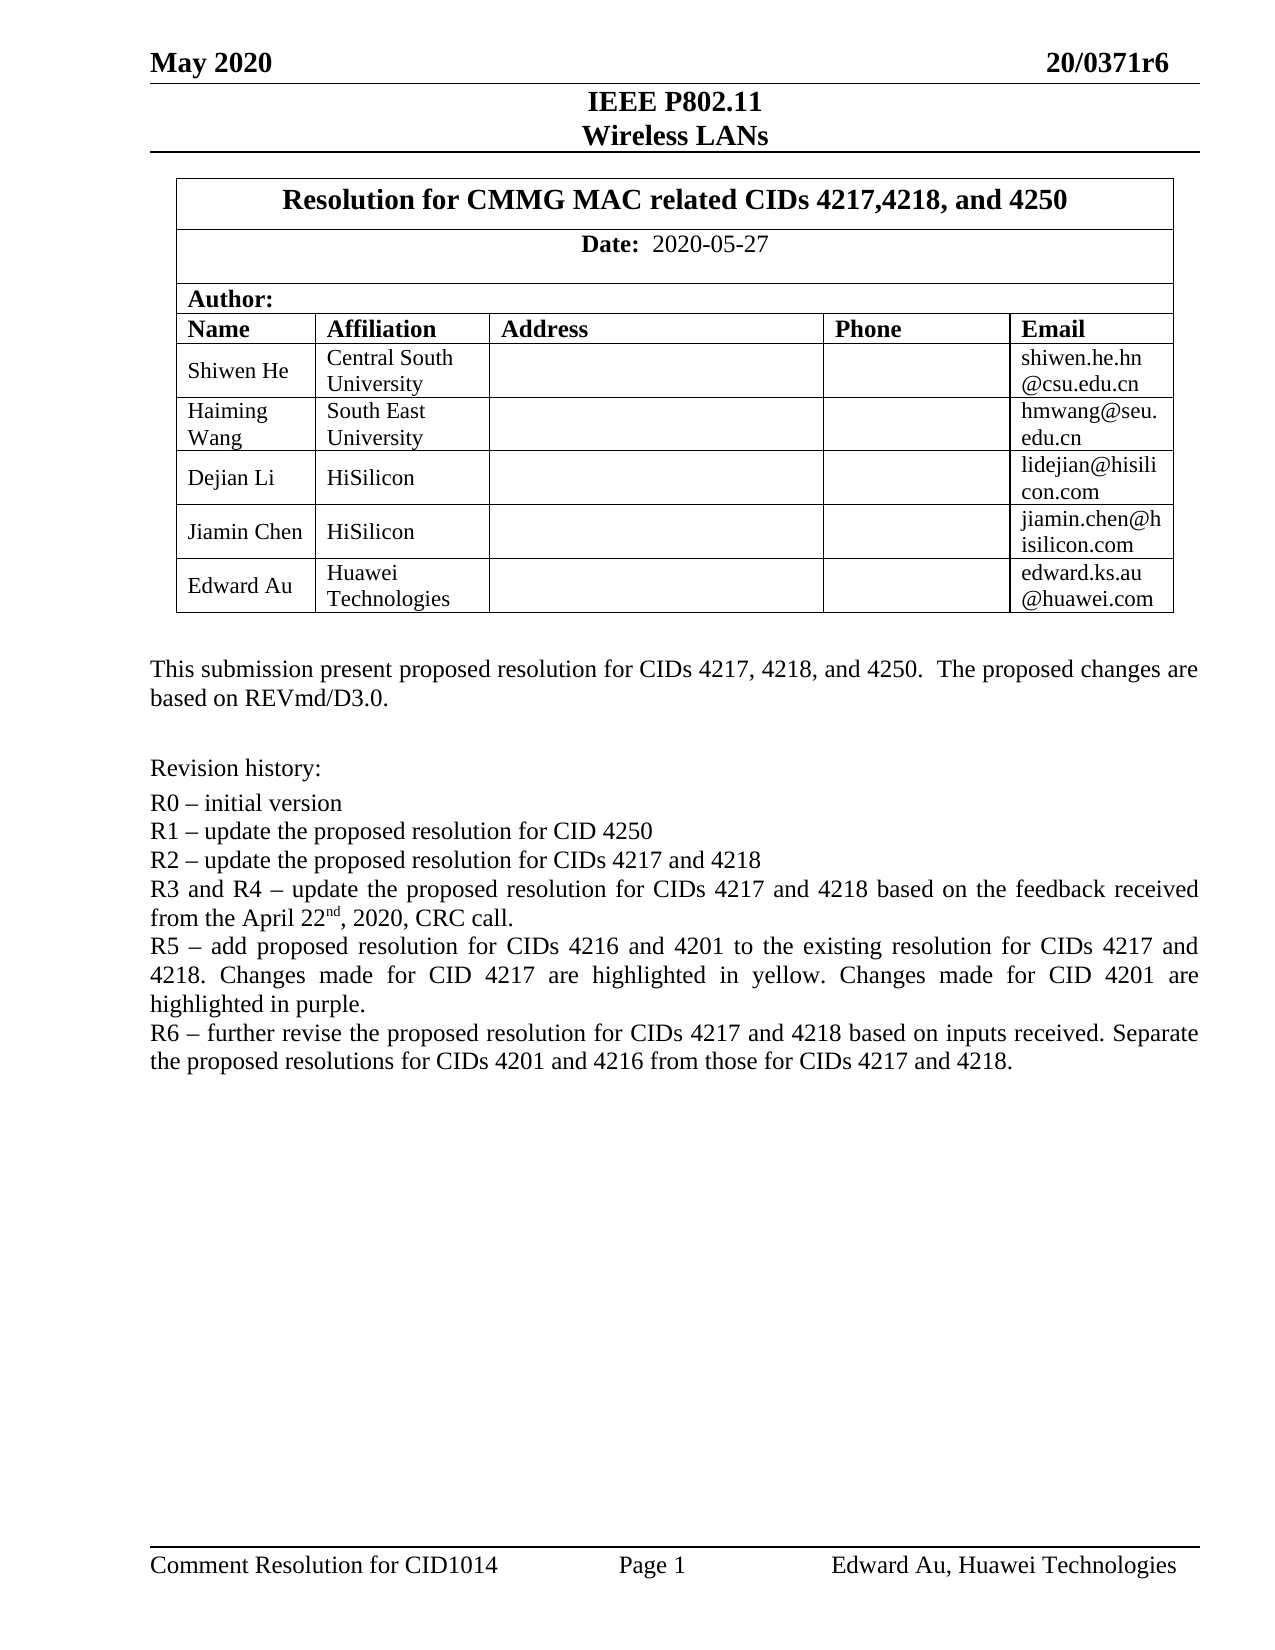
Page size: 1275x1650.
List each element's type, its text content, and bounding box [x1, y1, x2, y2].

table_cell [490, 559, 823, 612]
table_cell [490, 398, 823, 450]
table_cell Affiliation [316, 314, 489, 343]
table_cell hmwang@seu.edu.cn [1011, 398, 1173, 450]
table_cell South East University [316, 398, 489, 450]
table_cell Central South University [316, 344, 489, 397]
table_cell Dejian Li [177, 451, 315, 504]
table_cell Shiwen He [177, 344, 315, 397]
table_cell [490, 344, 823, 397]
table_cell jiamin.chen@hisilicon.com [1011, 505, 1173, 558]
table_cell Haiming Wang [177, 398, 315, 450]
table_cell [824, 344, 1009, 397]
subtitle R3 and R4 – update the proposed resolution for CIDs 4217 and 4218 based on the feedback received from the April 22nd, 2020, CRC call. [150, 874, 1200, 931]
table_cell [490, 505, 823, 558]
text IEEE P802.11 Wireless LANs [150, 84, 1200, 151]
table_cell [824, 398, 1009, 450]
table_cell Name [177, 314, 315, 343]
table_cell lidejian@hisilicon.com [1011, 451, 1173, 504]
table_cell [824, 559, 1009, 612]
table_cell [490, 451, 823, 504]
text R5 – add proposed resolution for CIDs 4216 and 4201 to the existing resolution for CIDs 4217 and 4218. Changes made for CID 4217 are highlighted in yellow. Changes made for CID 4201 are highlighted in purple. [150, 931, 1200, 1018]
table_cell Phone [824, 314, 1009, 343]
table_cell shiwen.he.hn@csu.edu.cn [1011, 344, 1173, 397]
table_cell Email [1011, 314, 1173, 343]
subtitle Revision history: [150, 753, 1200, 781]
table_cell Edward Au [177, 559, 315, 612]
table_cell Jiamin Chen [177, 505, 315, 558]
table_cell HiSilicon [316, 505, 489, 558]
table_cell Huawei Technologies [316, 559, 489, 612]
subtitle R1 – update the proposed resolution for CID 4250 [150, 816, 1200, 845]
table_cell [824, 451, 1009, 504]
subtitle This submission present proposed resolution for CIDs 4217, 4218, and 4250. The proposed changes are based on REVmd/D3.0. [150, 654, 1200, 711]
table_header Resolution for CMMG MAC related CIDs 4217,4218, and 4250 [177, 179, 1173, 228]
table_cell Author: [177, 284, 1173, 313]
table_cell HiSilicon [316, 451, 489, 504]
table_cell Date: 2020-05-27 [177, 230, 1173, 283]
subtitle R0 – initial version [150, 788, 1200, 816]
table_cell Address [490, 314, 823, 343]
table_cell edward.ks.au@huawei.com [1011, 559, 1173, 612]
subtitle R6 – further revise the proposed resolution for CIDs 4217 and 4218 based on inputs received. Separate the proposed resolutions for CIDs 4201 and 4216 from those for CIDs 4217 and 4218. [150, 1018, 1200, 1075]
subtitle R2 – update the proposed resolution for CIDs 4217 and 4218 [150, 845, 1200, 874]
table_cell [824, 505, 1009, 558]
